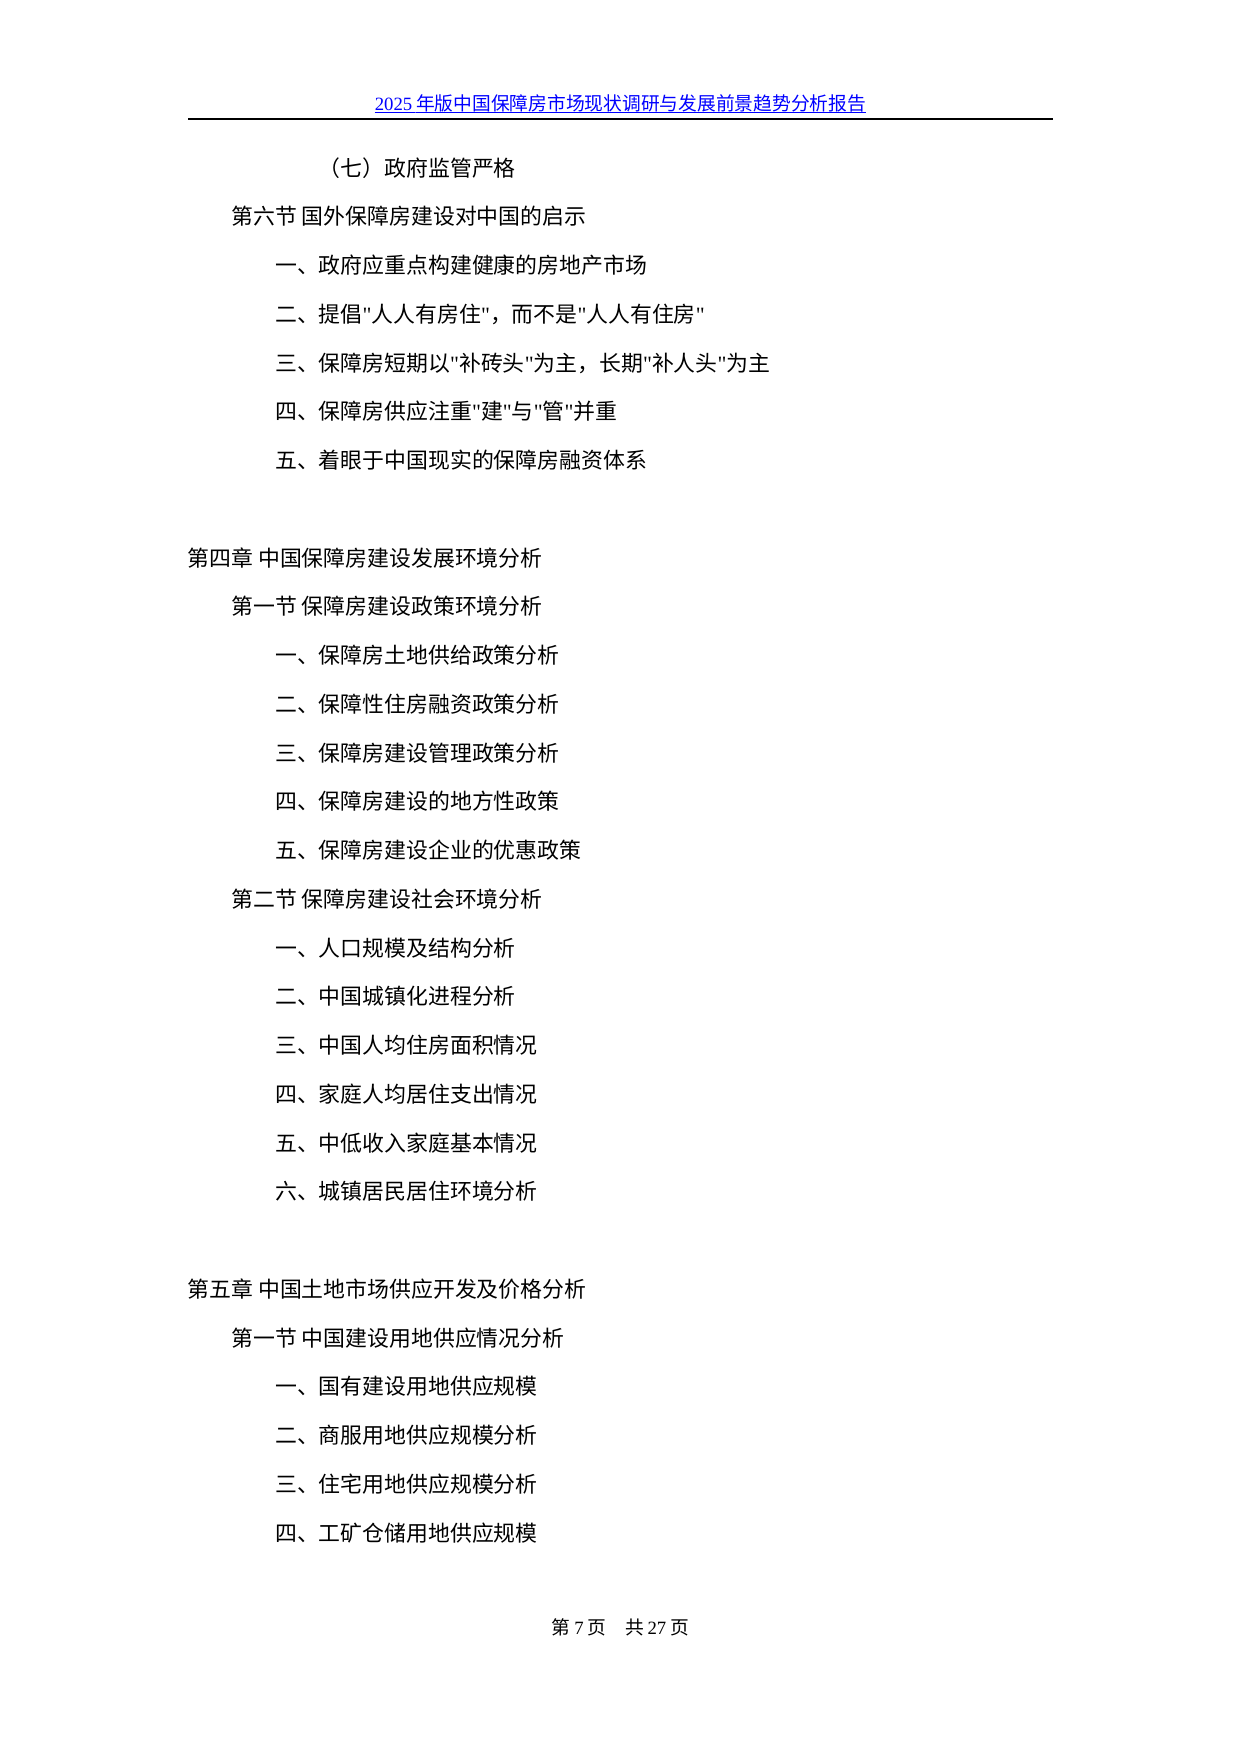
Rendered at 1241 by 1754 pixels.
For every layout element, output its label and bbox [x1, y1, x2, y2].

text [187, 150, 1053, 1548]
